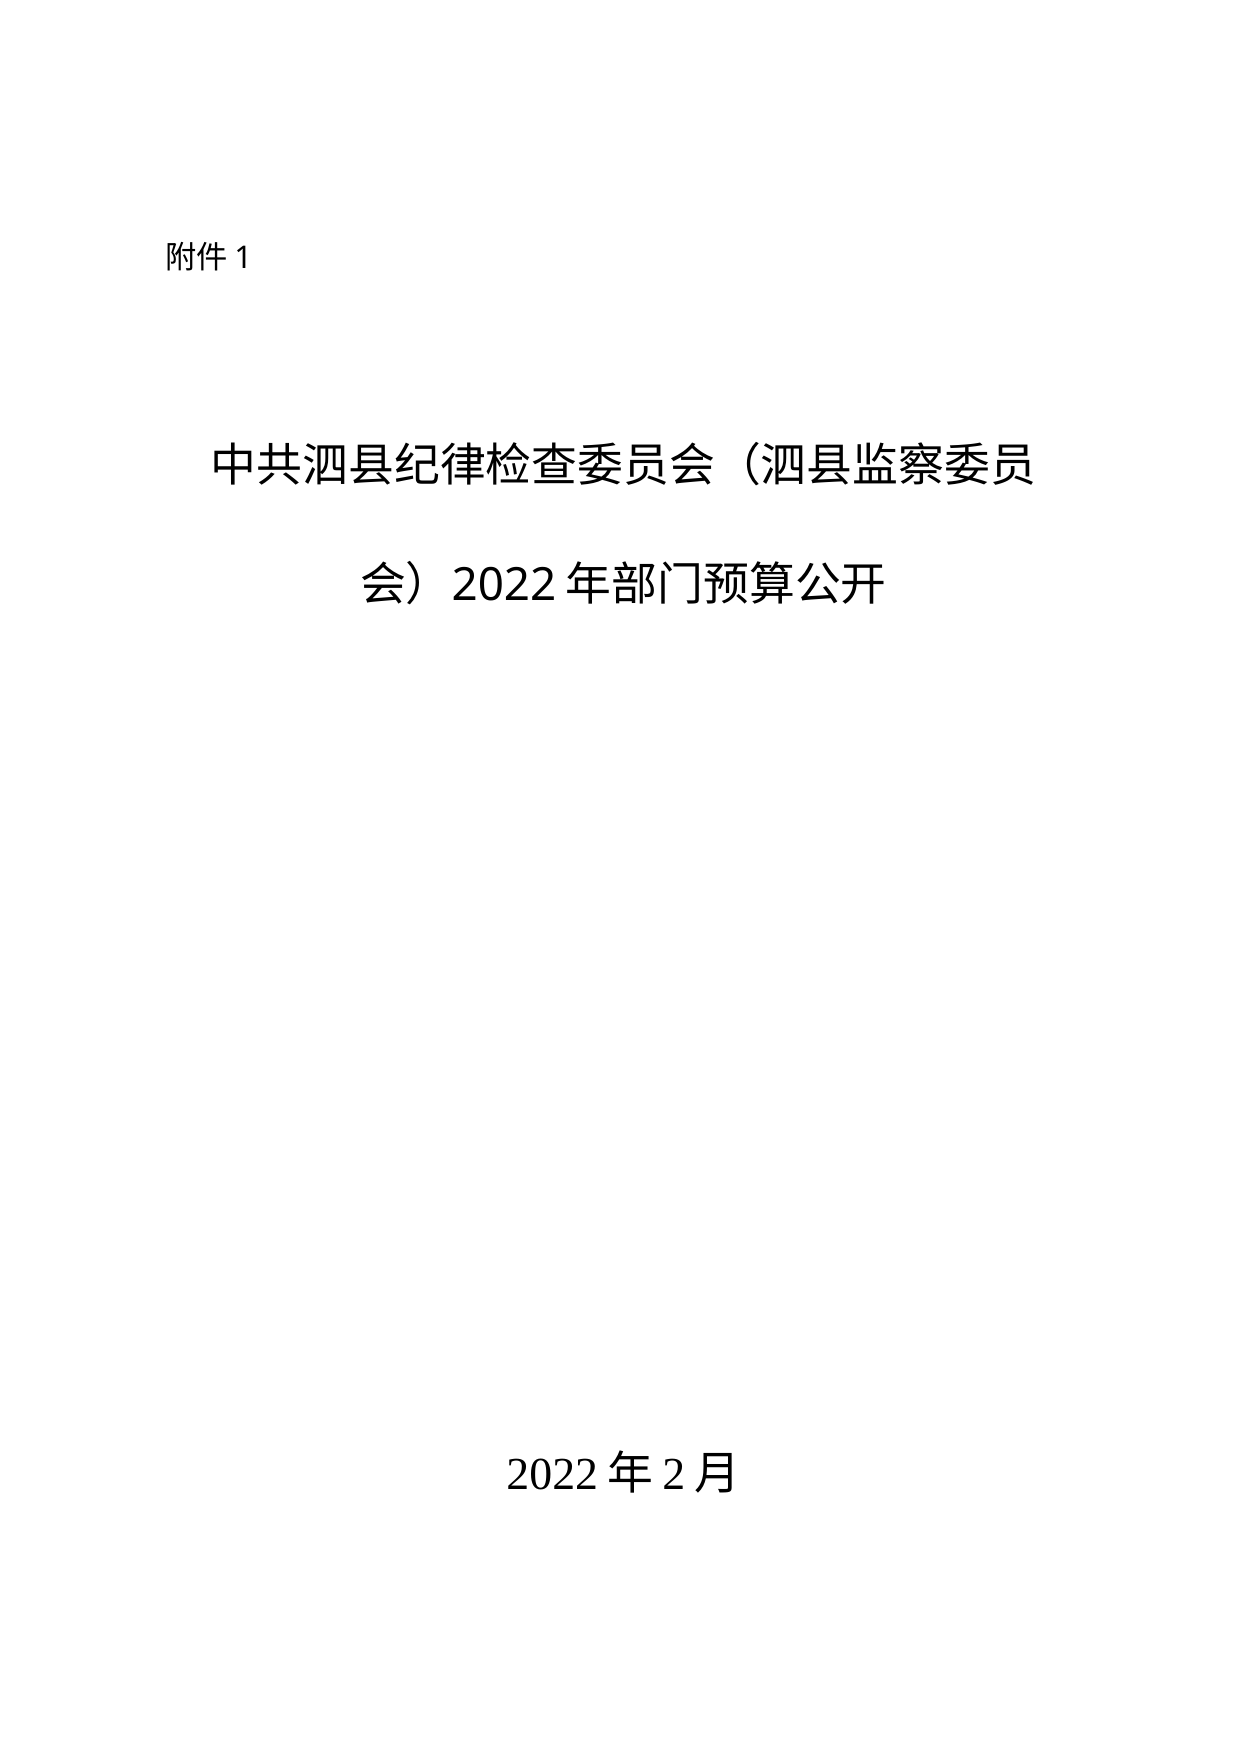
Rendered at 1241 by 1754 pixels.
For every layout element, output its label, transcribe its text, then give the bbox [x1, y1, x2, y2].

text 中共泗县纪律检查委员会（泗县监察委员会）2022年部门预算公开 [165, 403, 1081, 640]
text 附件1 [165, 225, 1081, 284]
text 2022年2月 [165, 1410, 1081, 1529]
